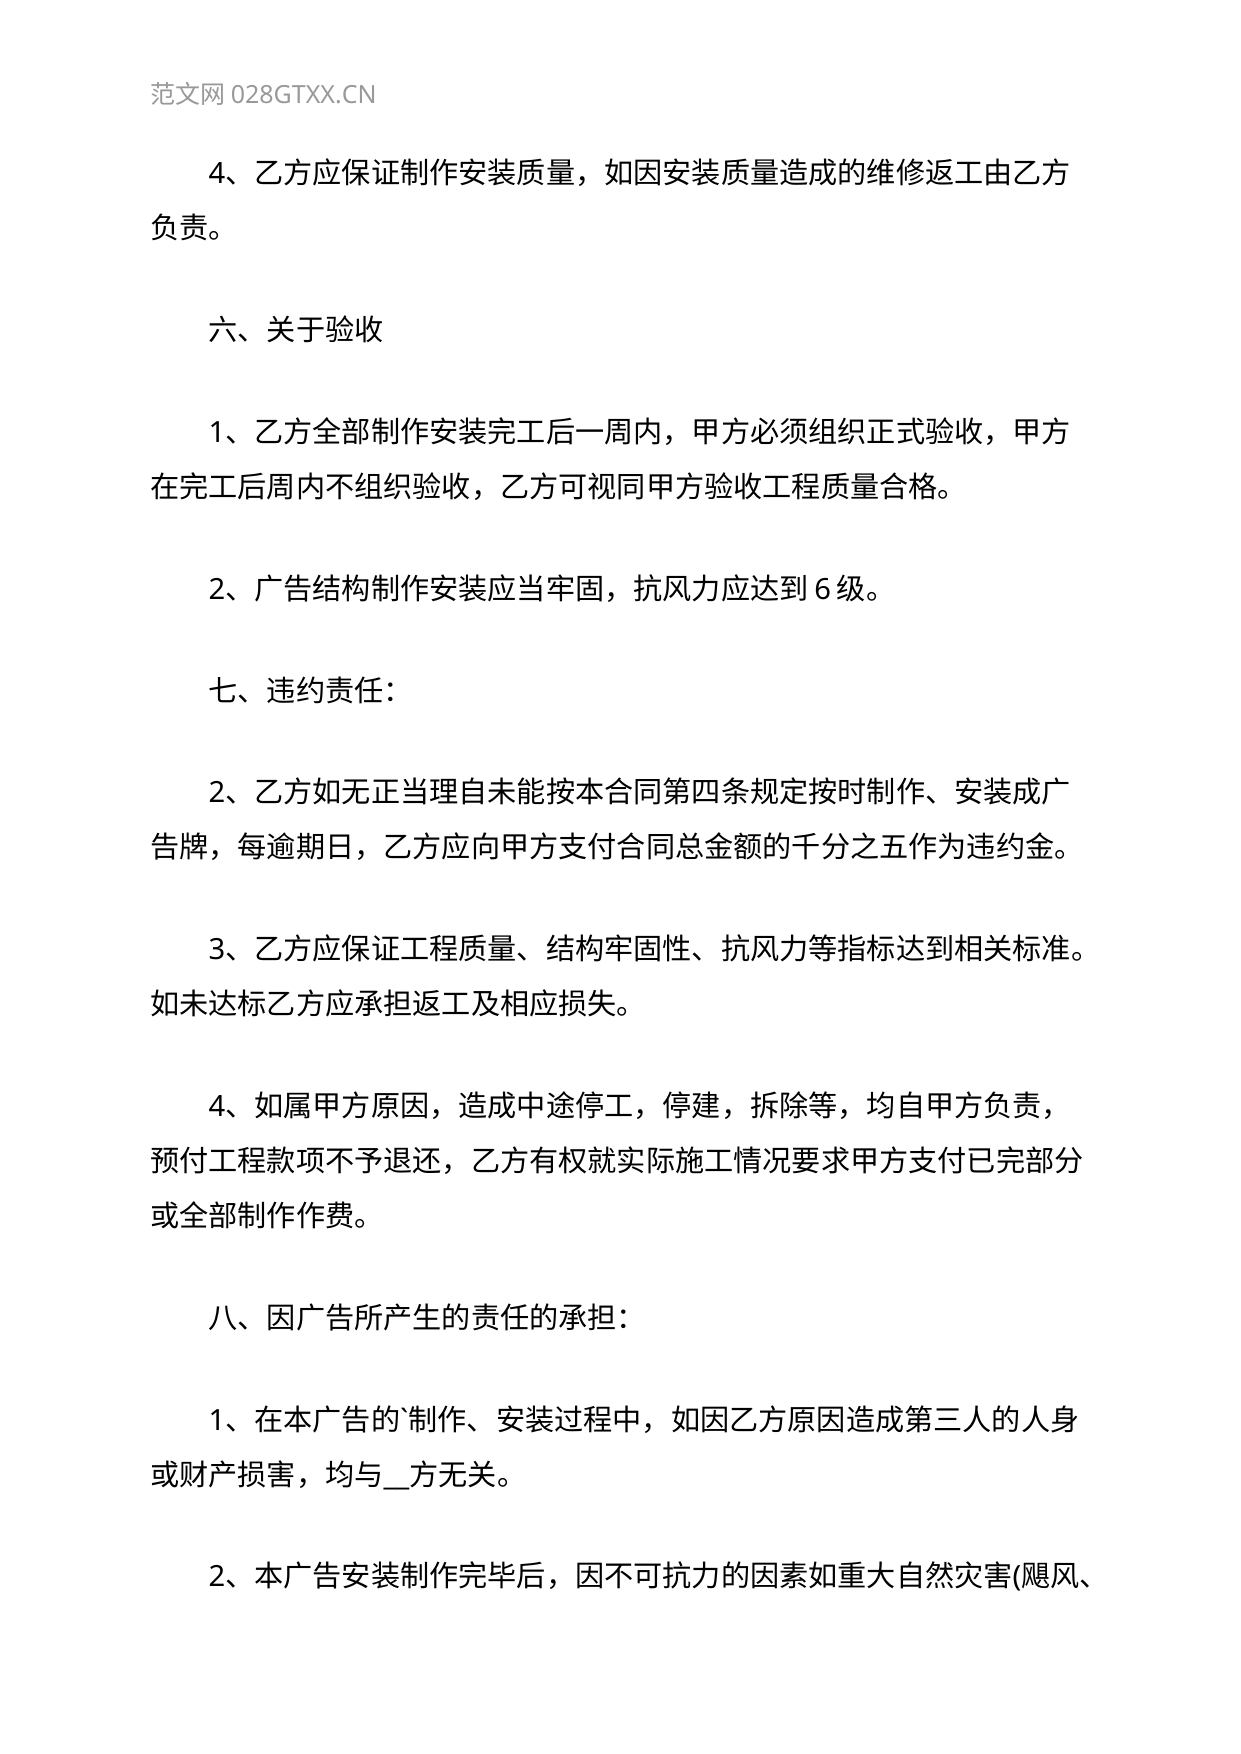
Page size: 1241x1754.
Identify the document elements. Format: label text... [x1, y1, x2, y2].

text 七、违约责任： [150, 667, 1090, 709]
text 六、关于验收 [150, 307, 1090, 349]
text 4、如属甲方原因，造成中途停工，停建，拆除等，均自甲方负责，预付工程款项不予退还，乙方有权就实际施工情况要求甲方支付已完部分或全部制作作费。 [150, 1083, 1090, 1235]
text 3、乙方应保证工程质量、结构牢固性、抗风力等指标达到相关标准。如未达标乙方应承担返工及相应损失。 [150, 926, 1090, 1023]
text 2、乙方如无正当理自未能按本合同第四条规定按时制作、安装成广告牌，每逾期日，乙方应向甲方支付合同总金额的千分之五作为违约金。 [150, 769, 1090, 866]
text 八、因广告所产生的责任的承担： [150, 1294, 1090, 1337]
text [150, 1553, 1090, 1595]
text 1、乙方全部制作安装完工后一周内，甲方必须组织正式验收，甲方在完工后周内不组织验收，乙方可视同甲方验收工程质量合格。 [150, 408, 1090, 506]
text 4、乙方应保证制作安装质量，如因安装质量造成的维修返工由乙方负责。 [150, 150, 1090, 247]
text 1、在本广告的`制作、安装过程中，如因乙方原因造成第三人的人身或财产损害，均与__方无关。 [150, 1396, 1090, 1493]
text 2、广告结构制作安装应当牢固，抗风力应达到6级。 [150, 565, 1090, 608]
